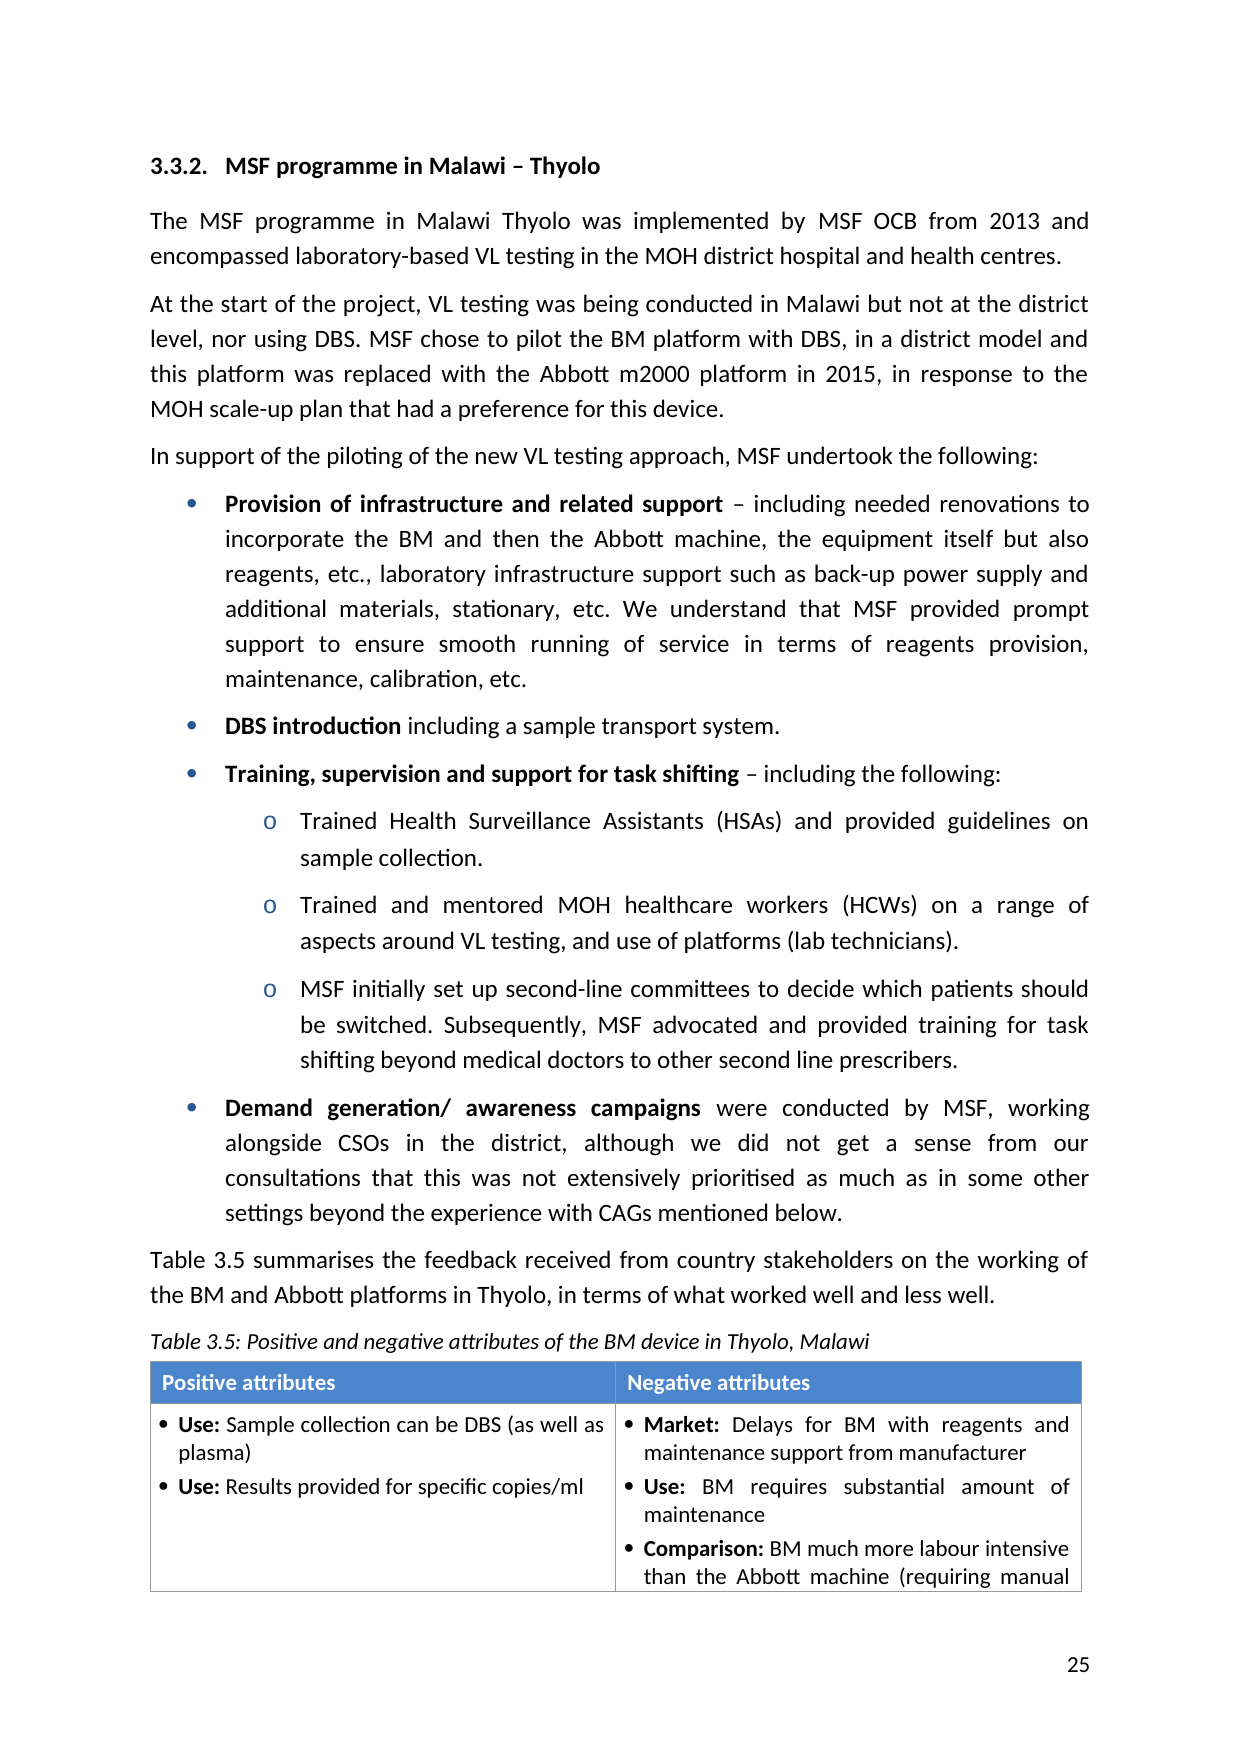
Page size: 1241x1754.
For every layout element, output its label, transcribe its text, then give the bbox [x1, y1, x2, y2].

text DBS introduction including a sample transport system. [187, 711, 1090, 741]
text At the start of the project, VL testing was being conducted in Malawi but not at the district level, nor using DBS. MSF chose to pilot the BM platform with DBS, in a district model and this platform was replaced with the Abbott m2000 platform in 2015, in response to the MOH scale-up plan that had a preference for this device. [150, 288, 1090, 423]
text Demand generation/ awareness campaigns were conducted by MSF, working alongside CSOs in the district, although we did not get a sense from our consultations that this was not extensively prioritised as much as in some other settings beyond the experience with CAGs mentioned below. [187, 1092, 1090, 1227]
list Trained Health Surveillance Assistants (HSAs) and provided guidelines on sample collection. [262, 806, 1090, 872]
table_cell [616, 1404, 1081, 1591]
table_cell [151, 1404, 615, 1591]
text In support of the piloting of the new VL testing approach, MSF undertook the following: [150, 441, 1090, 471]
text The MSF programme in Malawi Thyolo was implemented by MSF OCB from 2013 and encompassed laboratory-based VL testing in the MOH district hospital and health centres. [150, 206, 1090, 271]
table_header Positive attributes [151, 1362, 615, 1403]
text Training, supervision and support for task shifting – including the following: [187, 758, 1090, 788]
subtitle MSF programme in Malawi – Thyolo [150, 150, 1090, 181]
text Table 3.5 summarises the feedback received from country stakeholders on the working of the BM and Abbott platforms in Thyolo, in terms of what worked well and less well. [150, 1244, 1090, 1310]
list Trained and mentored MOH healthcare workers (HCWs) on a range of aspects around VL testing, and use of platforms (lab technicians). [262, 889, 1090, 956]
list MSF initially set up second-line committees to decide which patients should be switched. Subsequently, MSF advocated and provided training for task shifting beyond medical doctors to other second line prescribers. [262, 973, 1090, 1075]
table_header Negative attributes [616, 1362, 1081, 1403]
text Provision of infrastructure and related support – including needed renovations to incorporate the BM and then the Abbott machine, the equipment itself but also reagents, etc., laboratory infrastructure support such as back-up power supply and additional materials, stationary, etc. We understand that MSF provided prompt support to ensure smooth running of service in terms of reagents provision, maintenance, calibration, etc. [187, 488, 1090, 693]
text Table 3.5: Positive and negative attributes of the BM device in Thyolo, Malawi [150, 1327, 1090, 1355]
